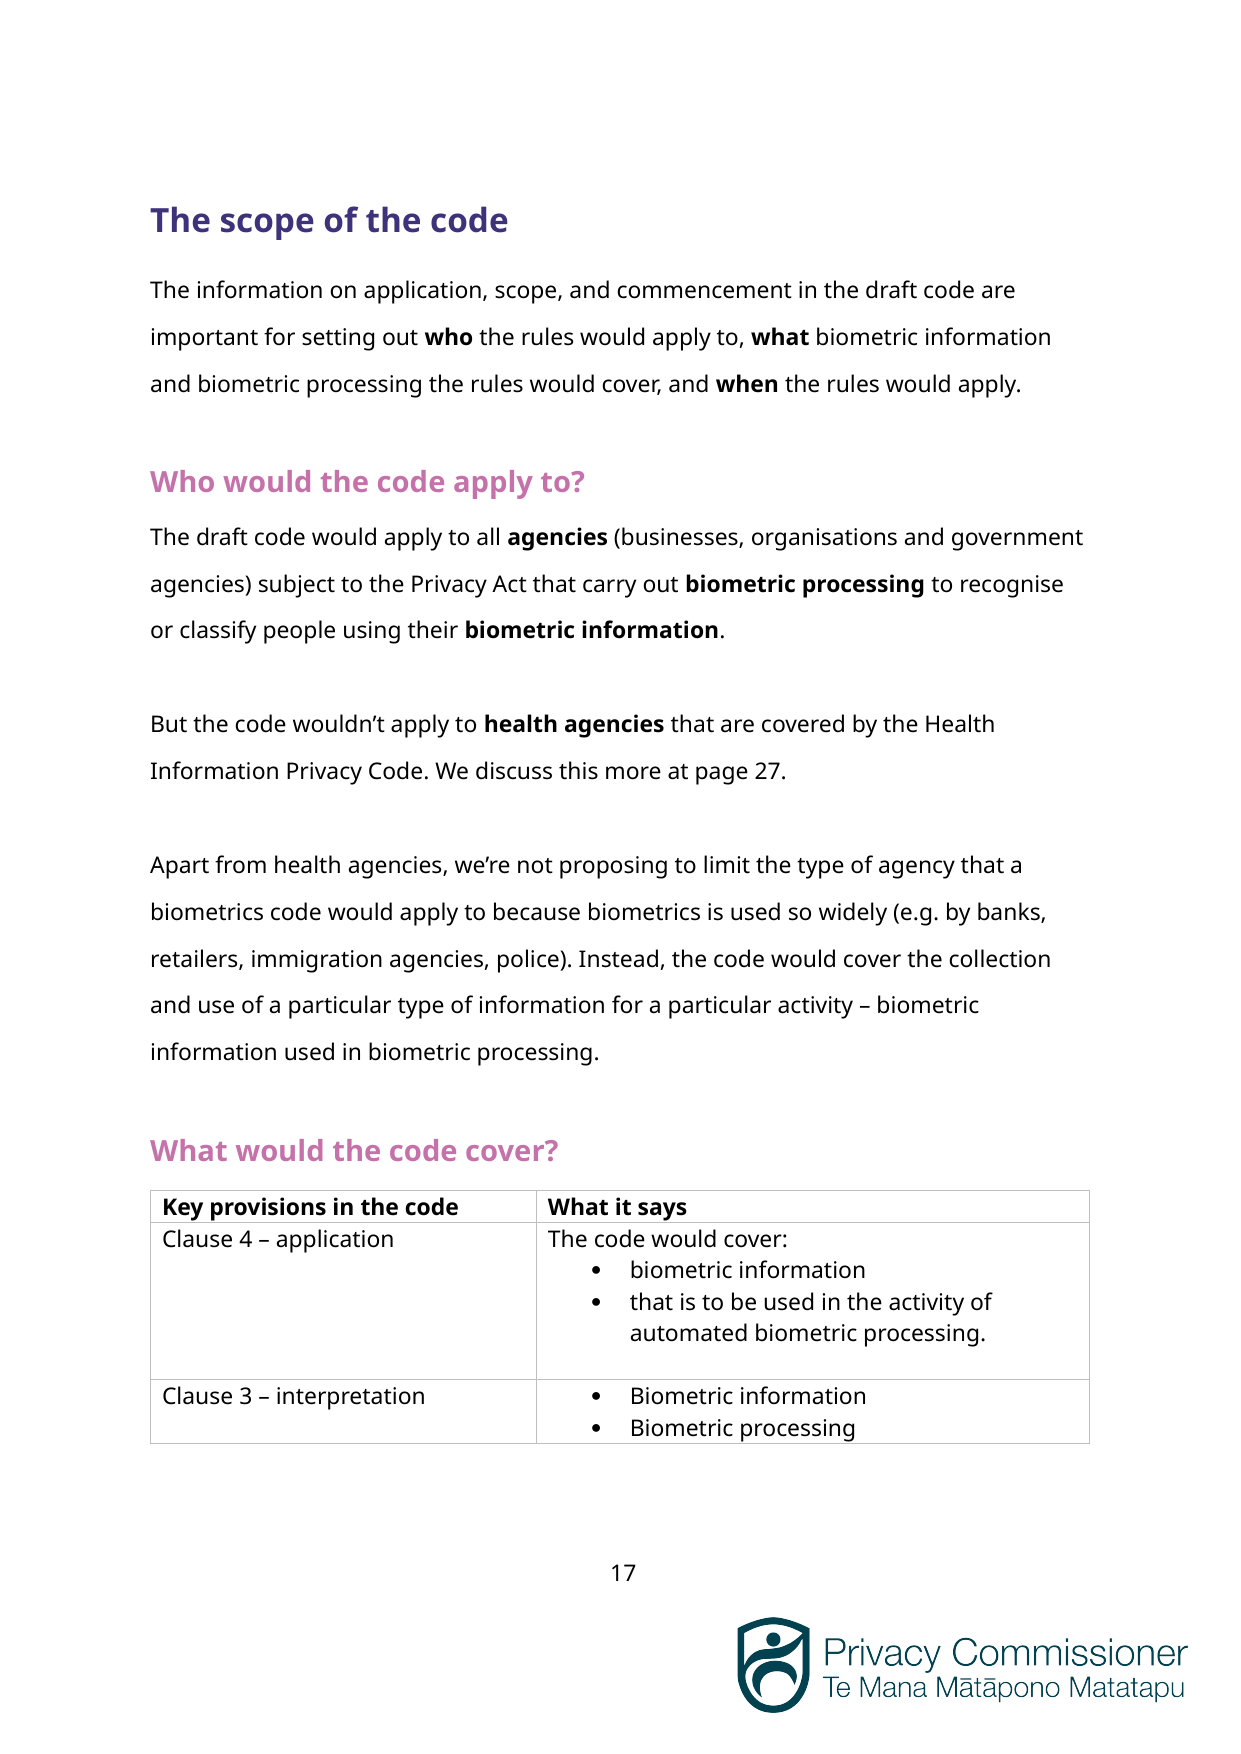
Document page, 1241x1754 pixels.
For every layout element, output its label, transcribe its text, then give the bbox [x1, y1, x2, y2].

picture [745, 1625, 801, 1661]
subtitle Who would the code apply to? [150, 461, 1090, 501]
table_cell Clause 4 – application [151, 1223, 536, 1379]
subtitle The scope of the code [150, 197, 1090, 243]
table_cell Clause 3 – interpretation [151, 1380, 536, 1443]
picture [782, 1617, 1188, 1713]
text But the code wouldn’t apply to health agencies that are covered by the Health Information Privacy Code. We discuss this more at page 27. [150, 708, 1090, 786]
table_cell The code would cover: biometric information that is to be used in the activity of automated biometric processing. [537, 1223, 1089, 1379]
picture [737, 1682, 764, 1713]
table_cell Biometric information Biometric processing [537, 1380, 1089, 1443]
subtitle What would the code cover? [150, 1130, 1090, 1170]
text The information on application, scope, and commencement in the draft code are important for setting out who the rules would apply to, what biometric information and biometric processing the rules would cover, and when the rules would apply. [150, 274, 1090, 399]
text Apart from health agencies, we’re not proposing to limit the type of agency that a biometrics code would apply to because biometrics is used so widely (e.g. by banks, retailers, immigration agencies, police). Instead, the code would cover the collection and use of a particular type of information for a particular activity – biometric information used in biometric processing. [150, 849, 1090, 1068]
table_header Key provisions in the code [151, 1191, 536, 1222]
text The draft code would apply to all agencies (businesses, organisations and government agencies) subject to the Privacy Act that carry out biometric processing to recognise or classify people using their biometric information. [150, 521, 1090, 646]
table_header What it says [537, 1191, 1089, 1222]
picture [737, 1617, 764, 1627]
picture [746, 1642, 802, 1705]
